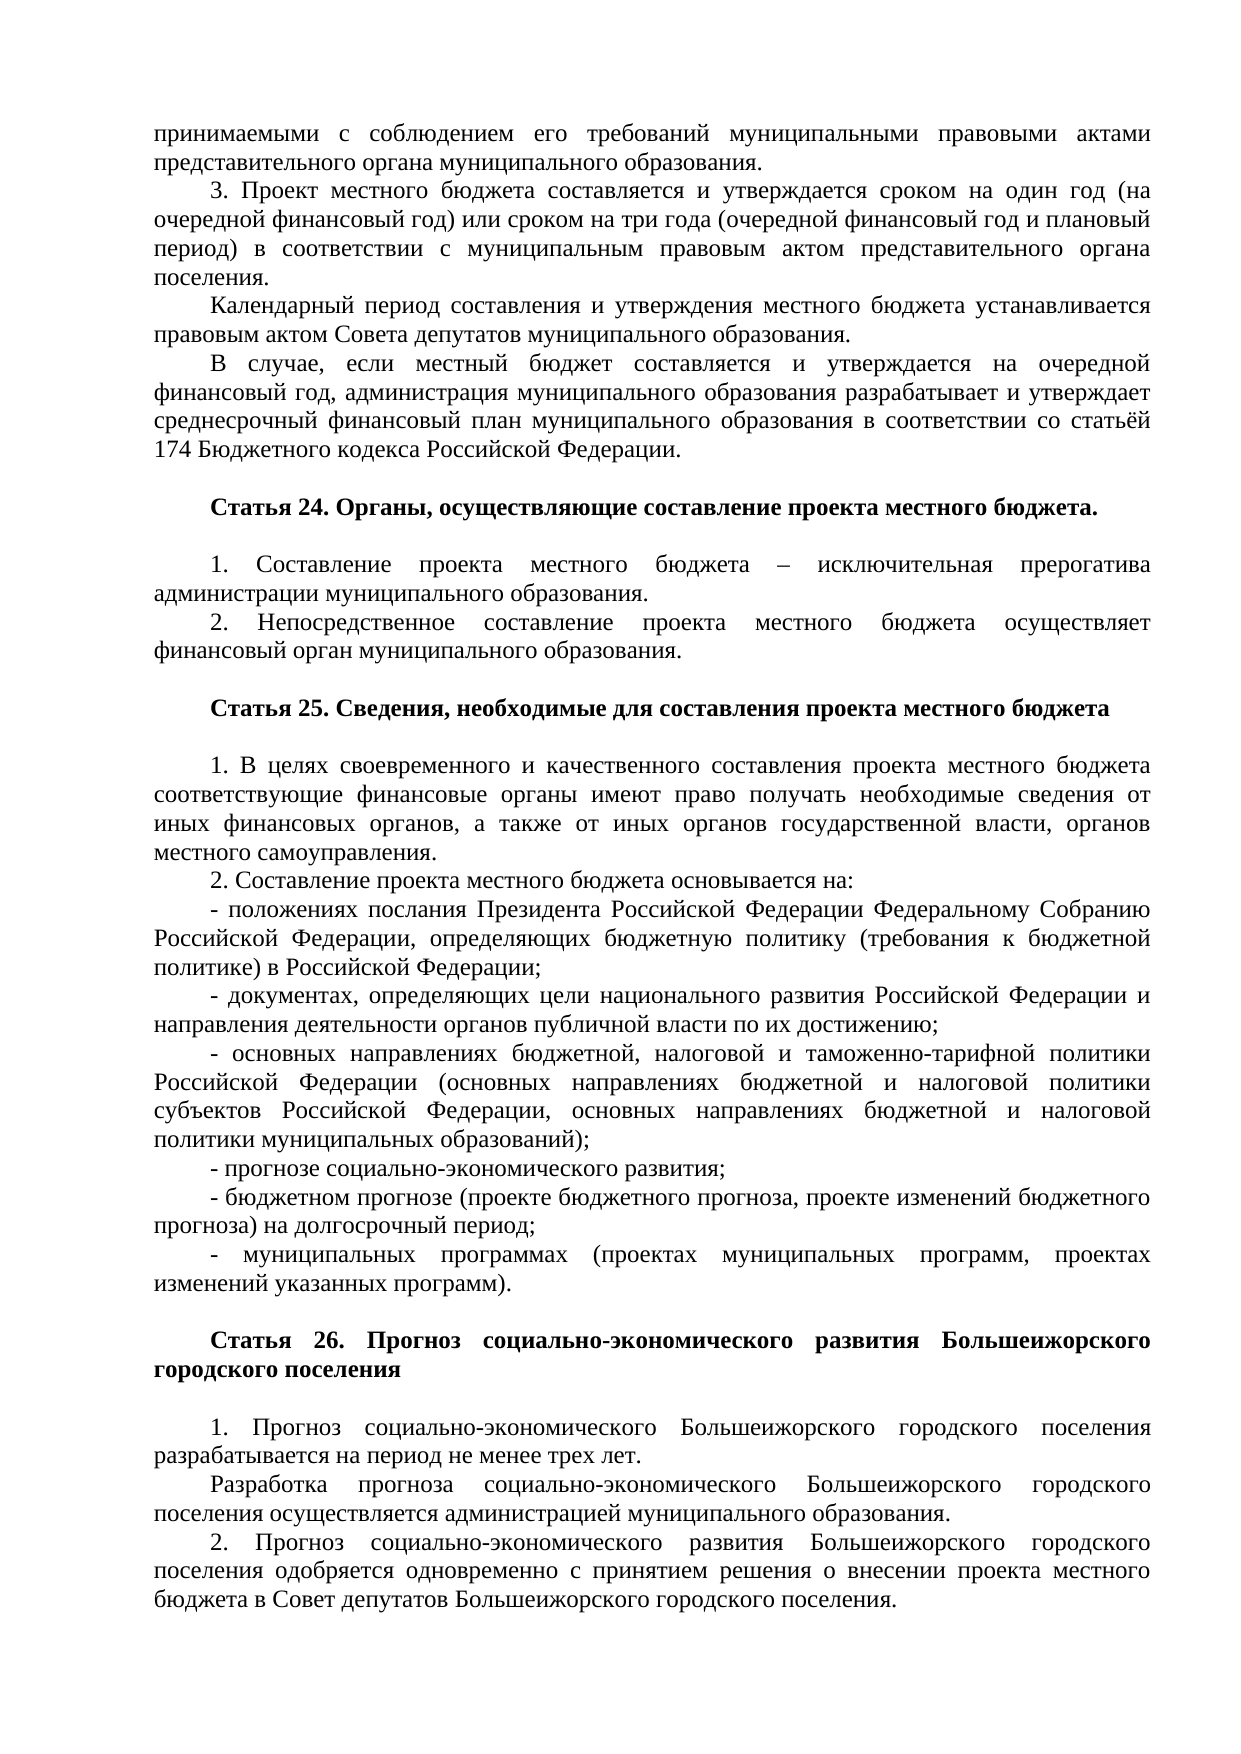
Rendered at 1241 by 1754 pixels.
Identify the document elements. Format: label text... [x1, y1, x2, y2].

text Статья 25. Сведения, необходимые для составления проекта местного бюджета [153, 693, 1152, 722]
text 2. Составление проекта местного бюджета основывается на: [153, 866, 1152, 894]
text - муниципальных программах (проектах муниципальных программ, проектах изменений указанных программ). [153, 1239, 1152, 1297]
text - бюджетном прогнозе (проекте бюджетного прогноза, проекте изменений бюджетного прогноза) на долгосрочный период; [153, 1182, 1152, 1239]
text 3. Проект местного бюджета составляется и утверждается сроком на один год (на очередной финансовый год) или сроком на три года (очередной финансовый год и плановый период) в соответствии с муниципальным правовым актом представительного органа поселения. [153, 176, 1152, 291]
text Календарный период составления и утверждения местного бюджета устанавливается правовым актом Совета депутатов муниципального образования. [153, 291, 1152, 348]
text Разработка прогноза социально-экономического Большеижорского городского поселения осуществляется администрацией муниципального образования. [153, 1469, 1152, 1527]
text 2. Непосредственное составление проекта местного бюджета осуществляет финансовый орган муниципального образования. [153, 607, 1152, 664]
text 1. В целях своевременного и качественного составления проекта местного бюджета соответствующие финансовые органы имеют право получать необходимые сведения от иных финансовых органов, а также от иных органов государственной власти, органов местного самоуправления. [153, 751, 1152, 866]
text - документах, определяющих цели национального развития Российской Федерации и направления деятельности органов публичной власти по их достижению; [153, 981, 1152, 1038]
text 2. Прогноз социально-экономического развития Большеижорского городского поселения одобряется одновременно с принятием решения о внесении проекта местного бюджета в Совет депутатов Большеижорского городского поселения. [153, 1527, 1152, 1613]
text - основных направлениях бюджетной, налоговой и таможенно-тарифной политики Российской Федерации (основных направлениях бюджетной и налоговой политики субъектов Российской Федерации, основных направлениях бюджетной и налоговой политики муниципальных образований); [153, 1038, 1152, 1153]
text 1. Составление проекта местного бюджета – исключительная прерогатива администрации муниципального образования. [153, 549, 1152, 607]
text 1. Прогноз социально-экономического Большеижорского городского поселения разрабатывается на период не менее трех лет. [153, 1412, 1152, 1469]
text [153, 118, 1152, 176]
text Статья 24. Органы, осуществляющие составление проекта местного бюджета. [153, 492, 1152, 521]
text Статья 26. Прогноз социально-экономического развития Большеижорского городского поселения [153, 1326, 1152, 1383]
text В случае, если местный бюджет составляется и утверждается на очередной финансовый год, администрация муниципального образования разрабатывает и утверждает среднесрочный финансовый план муниципального образования в соответствии со статьёй 174 Бюджетного кодекса Российской Федерации. [153, 348, 1152, 463]
text - прогнозе социально-экономического развития; [153, 1153, 1152, 1182]
text - положениях послания Президента Российской Федерации Федеральному Собранию Российской Федерации, определяющих бюджетную политику (требования к бюджетной политике) в Российской Федерации; [153, 894, 1152, 981]
